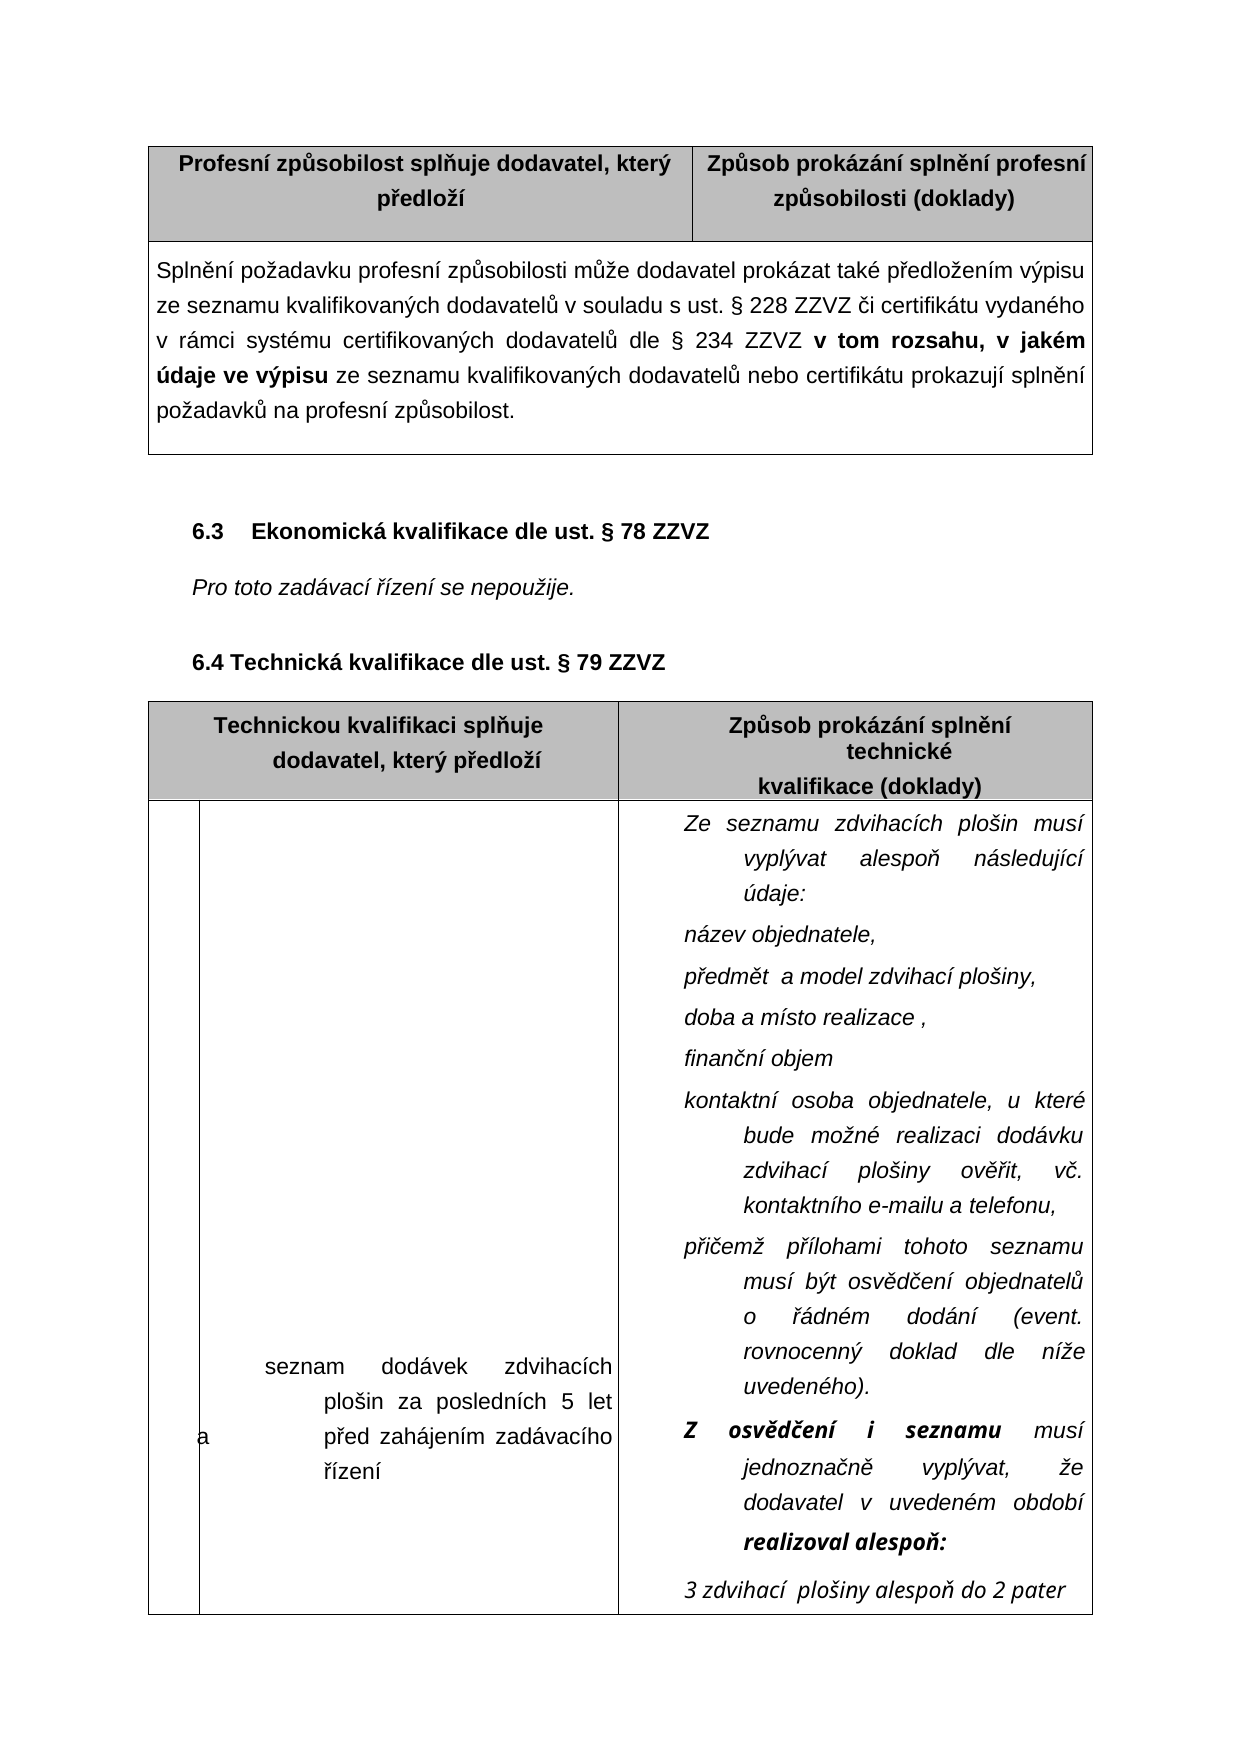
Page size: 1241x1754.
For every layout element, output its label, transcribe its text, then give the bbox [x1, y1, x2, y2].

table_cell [200, 801, 618, 1613]
table_header Profesní způsobilost splňuje dodavatel, který předloží [149, 147, 692, 241]
table_cell a) [149, 801, 199, 1613]
table_header Způsob prokázání splnění profesní způsobilosti (doklady) [693, 147, 1092, 241]
text Pro toto zadávací řízení se nepoužije. [192, 573, 1119, 600]
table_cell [619, 801, 1092, 1613]
table_header Způsob prokázání splnění technické kvalifikace (doklady) [619, 702, 1092, 799]
table_cell Splnění požadavku profesní způsobilosti může dodavatel prokázat také předložením výpisu ze seznamu kvalifikovaných dodavatelů v souladu s ust. § 228 ZZVZ či certifikátu vydaného v rámci systému certifikovaných dodavatelů dle § 234 ZZVZ v tom rozsahu, v jakém údaje ve výpisu ze seznamu kvalifikovaných dodavatelů nebo certifikátu prokazují splnění požadavků na profesní způsobilost. [149, 242, 1092, 454]
list Ekonomická kvalifikace dle ust. § 78 ZZVZ [192, 518, 1119, 544]
subtitle 6.4 Technická kvalifikace dle ust. § 79 ZZVZ [192, 649, 1119, 675]
table_header Technickou kvalifikaci splňuje dodavatel, který předloží [149, 702, 618, 799]
